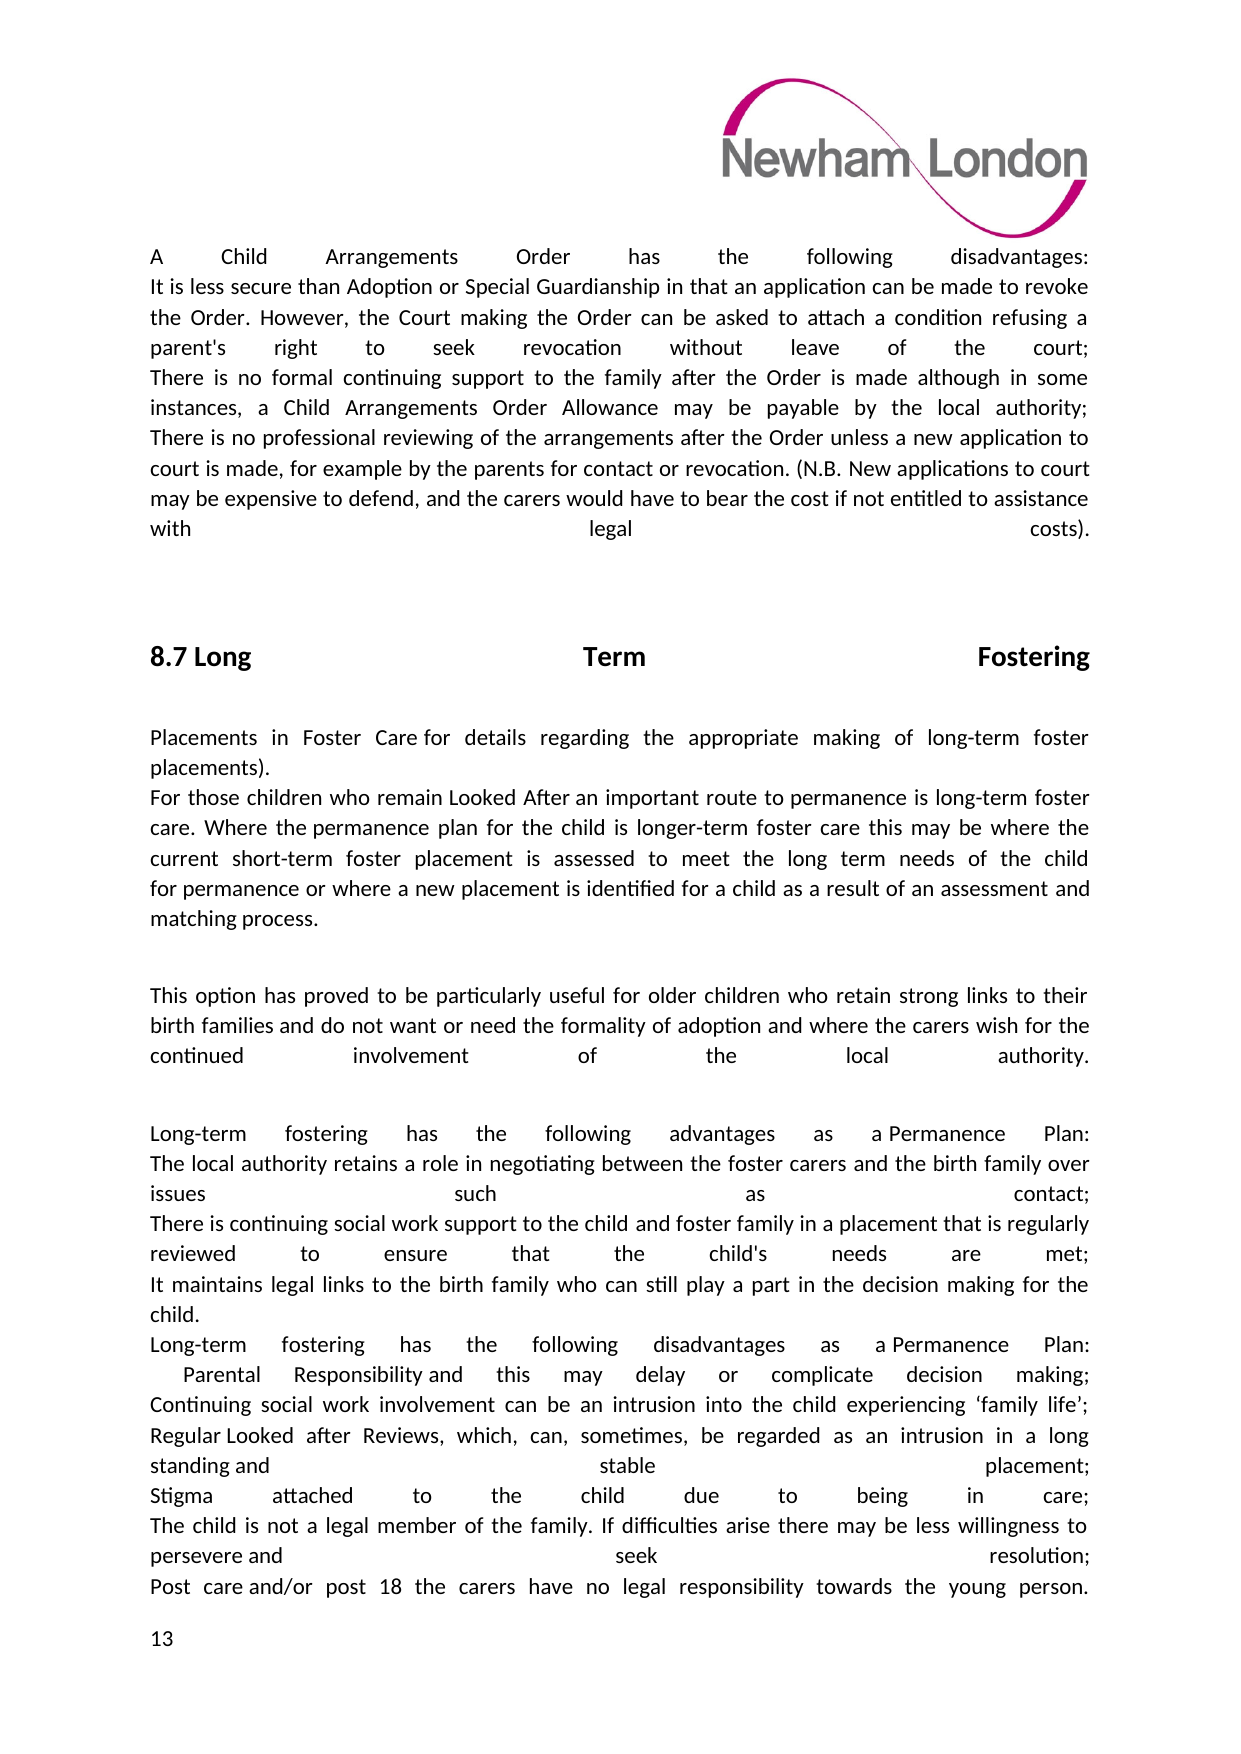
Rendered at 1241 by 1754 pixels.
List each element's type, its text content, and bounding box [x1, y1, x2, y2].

text This option has proved to be particularly useful for older children who retain strong links to their birth families and do not want or need the formality of adoption and where the carers wish for the continued involvement of the local authority. [150, 951, 1090, 1100]
text Placements in Foster Care for details regarding the appropriate making of long-term foster placements). For those children who remain Looked After an important route to permanence is long-term foster care. Where the permanence plan for the child is longer-term foster care this may be where the current short-term foster placement is assessed to meet the long term needs of the child for permanence or where a new placement is identified for a child as a result of an assessment and matching process. [150, 723, 1090, 932]
text 8.7 Long Term Fostering [150, 638, 1090, 704]
picture [716, 73, 1091, 243]
